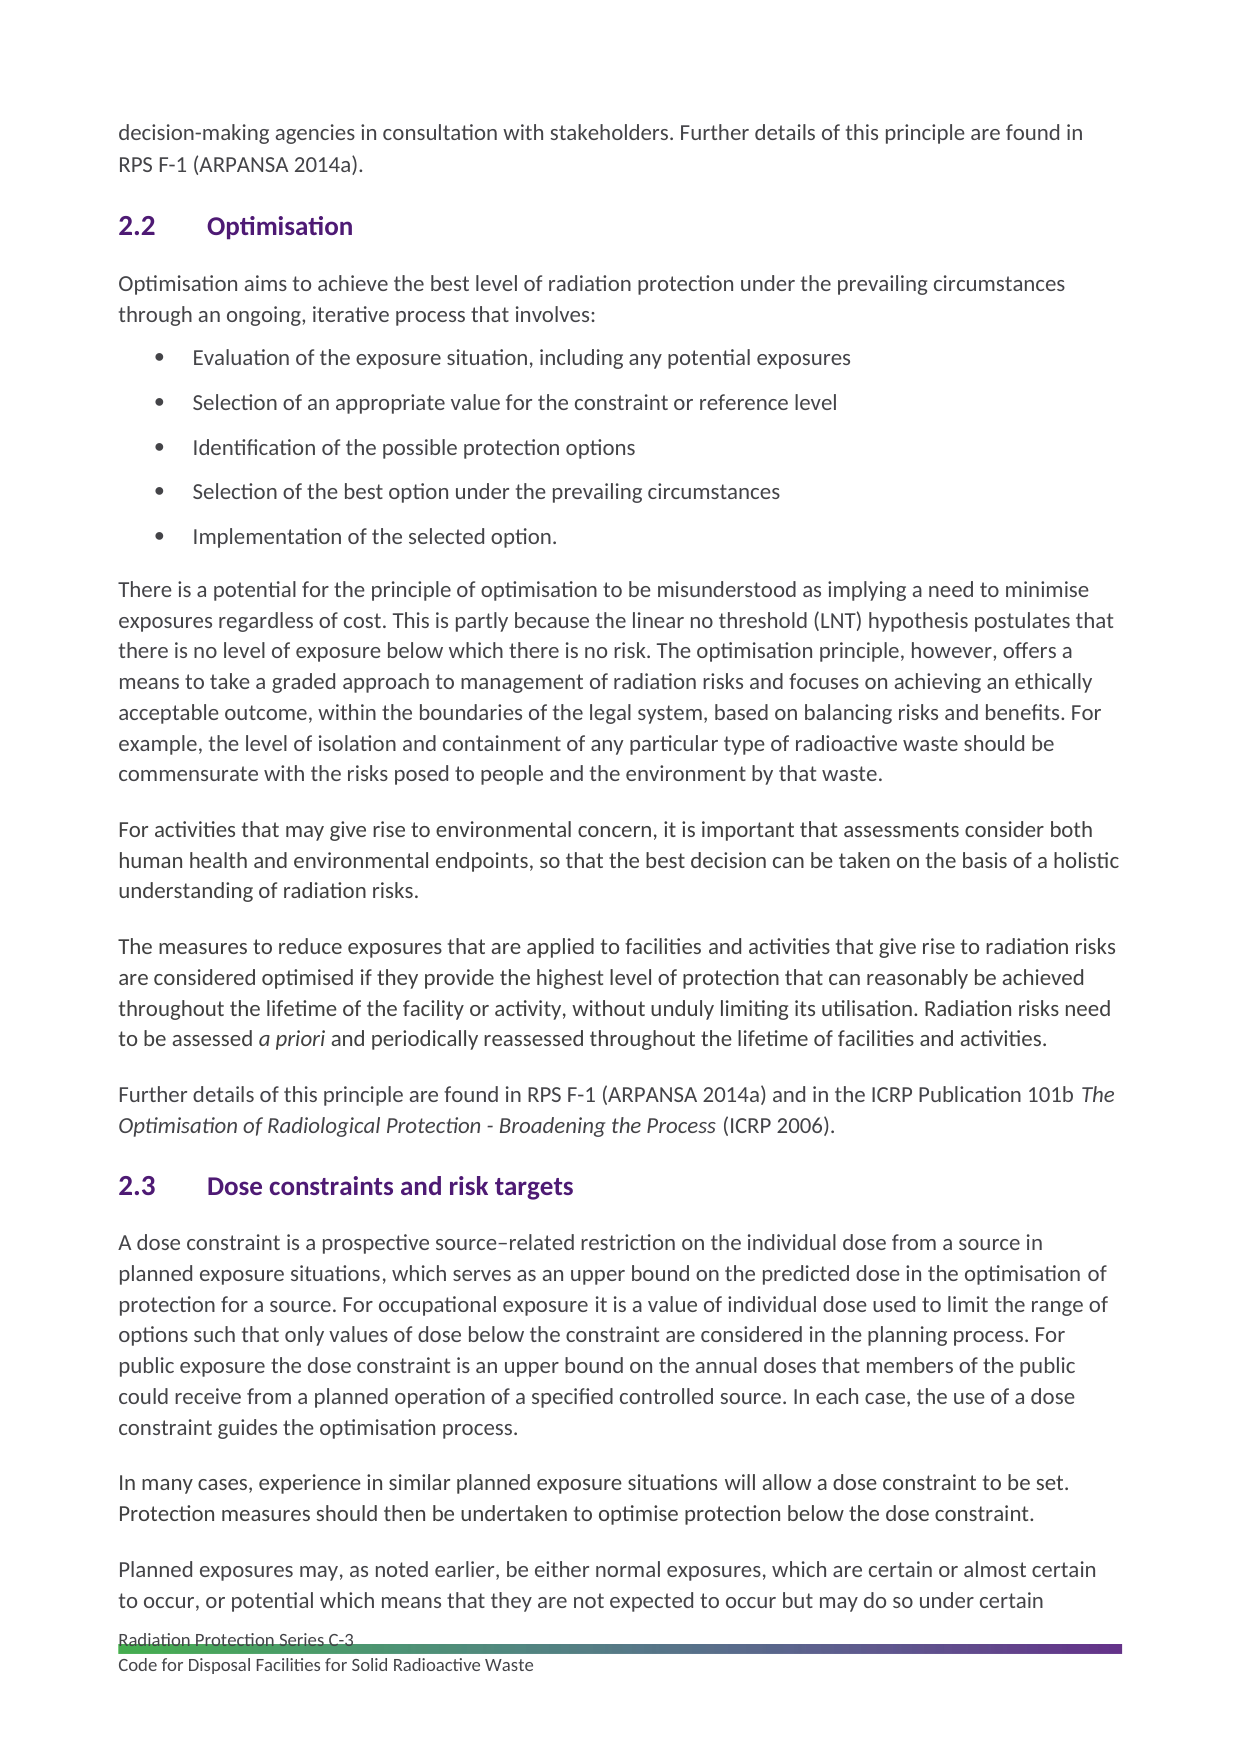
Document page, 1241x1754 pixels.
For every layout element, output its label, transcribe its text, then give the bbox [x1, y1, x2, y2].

list Evaluation of the exposure situation, including any potential exposures [155, 343, 1122, 371]
text There is a potential for the principle of optimisation to be misunderstood as implying a need to minimise exposures regardless of cost. This is partly because the linear no threshold (LNT) hypothesis postulates that there is no level of exposure below which there is no risk. The optimisation principle, however, offers a means to take a graded approach to management of radiation risks and focuses on achieving an ethically acceptable outcome, within the boundaries of the legal system, based on balancing risks and benefits. For example, the level of isolation and containment of any particular type of radioactive waste should be commensurate with the risks posed to people and the environment by that waste. [118, 575, 1122, 787]
list Selection of the best option under the prevailing circumstances [155, 477, 1122, 505]
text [118, 1555, 1122, 1614]
text A dose constraint is a prospective source–related restriction on the individual dose from a source in planned exposure situations, which serves as an upper bound on the predicted dose in the optimisation of protection for a source. For occupational exposure it is a value of individual dose used to limit the range of options such that only values of dose below the constraint are considered in the planning process. For public exposure the dose constraint is an upper bound on the annual doses that members of the public could receive from a planned operation of a specified controlled source. In each case, the use of a dose constraint guides the optimisation process. [118, 1228, 1122, 1441]
subtitle Dose constraints and risk targets [118, 1167, 1122, 1202]
text The measures to reduce exposures that are applied to facilities and activities that give rise to radiation risks are considered optimised if they provide the highest level of protection that can reasonably be achieved throughout the lifetime of the facility or activity, without unduly limiting its utilisation. Radiation risks need to be assessed a priori and periodically reassessed throughout the lifetime of facilities and activities. [118, 932, 1122, 1052]
picture [118, 1644, 1123, 1654]
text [118, 118, 1122, 178]
subtitle Optimisation [118, 207, 1122, 243]
text For activities that may give rise to environmental concern, it is important that assessments consider both human health and environmental endpoints, so that the best decision can be taken on the basis of a holistic understanding of radiation risks. [118, 815, 1122, 904]
text Further details of this principle are found in RPS F-1 (ARPANSA 2014a) and in the ICRP Publication 101b The Optimisation of Radiological Protection - Broadening the Process (ICRP 2006). [118, 1080, 1122, 1139]
list Implementation of the selected option. [155, 522, 1122, 550]
text Optimisation aims to achieve the best level of radiation protection under the prevailing circumstances through an ongoing, iterative process that involves: [118, 269, 1122, 328]
list Identification of the possible protection options [155, 433, 1122, 461]
list Selection of an appropriate value for the constraint or reference level [155, 388, 1122, 416]
text In many cases, experience in similar planned exposure situations will allow a dose constraint to be set. Protection measures should then be undertaken to optimise protection below the dose constraint. [118, 1468, 1122, 1527]
